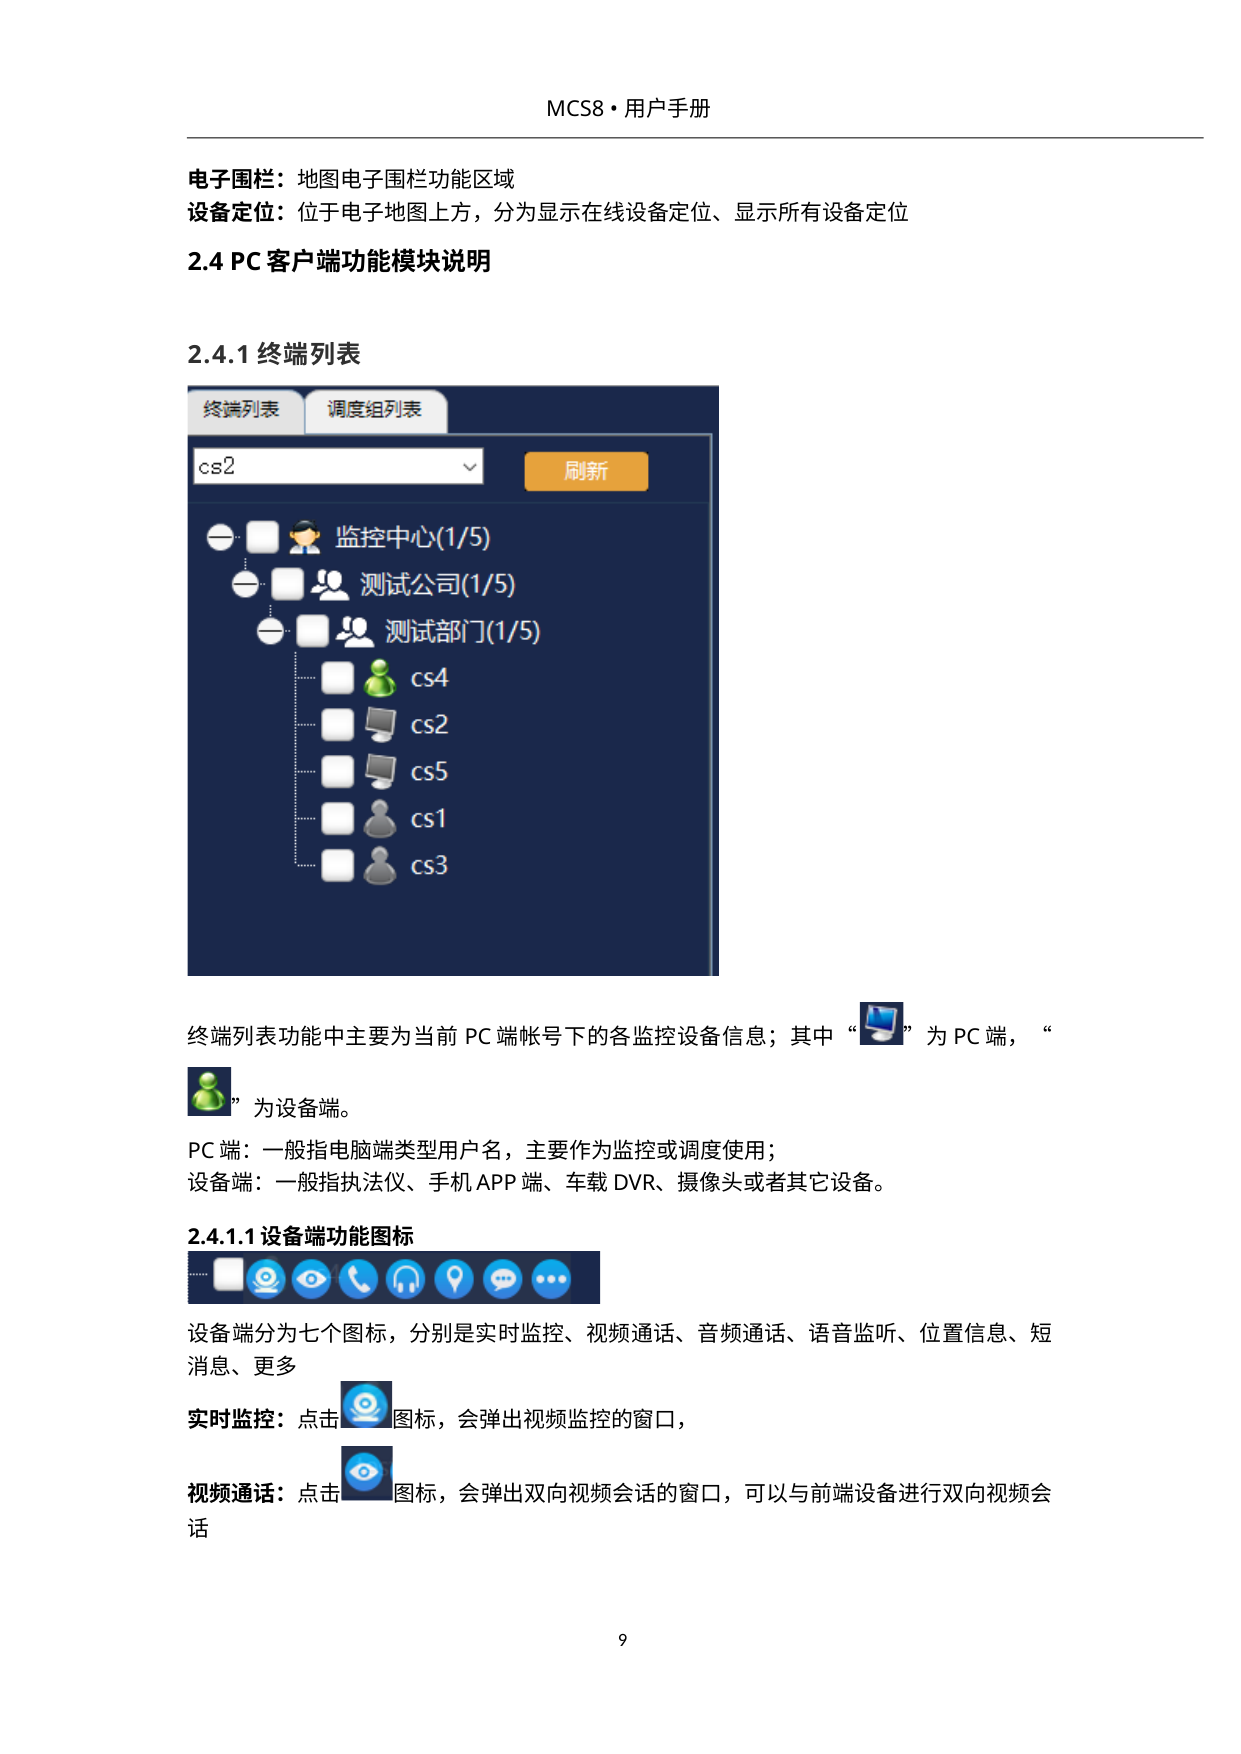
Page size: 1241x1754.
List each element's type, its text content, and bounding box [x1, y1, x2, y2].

subtitle 2.4.1终端列表 [187, 320, 1053, 385]
picture [340, 1381, 393, 1428]
subtitle 2.4.1.1设备端功能图标 [187, 1218, 1053, 1251]
text 设备端：一般指执法仪、手机APP端、车载DVR、摄像头或者其它设备。 [187, 1165, 1053, 1198]
text 终端列表功能中主要为当前PC端帐号下的各监控设备信息；其中“”为PC端，“”为设备端。 [187, 1003, 1053, 1133]
picture [859, 1002, 904, 1045]
text 视频通话：点击图标，会弹出双向视频会话的窗口，可以与前端设备进行双向视频会话 [187, 1446, 1053, 1543]
picture [187, 1251, 600, 1304]
text 实时监控：点击图标，会弹出视频监控的窗口， [187, 1381, 1053, 1446]
text 设备定位：位于电子地图上方，分为显示在线设备定位、显示所有设备定位 [187, 194, 1053, 227]
picture [341, 1446, 393, 1502]
picture [187, 385, 719, 976]
picture [187, 1067, 232, 1116]
text 设备端分为七个图标，分别是实时监控、视频通话、音频通话、语音监听、位置信息、短消息、更多 [187, 1316, 1053, 1381]
text PC端：一般指电脑端类型用户名，主要作为监控或调度使用； [187, 1133, 1053, 1165]
text 电子围栏：地图电子围栏功能区域 [187, 162, 1053, 194]
subtitle 2.4 PC客户端功能模块说明 [187, 227, 1053, 292]
